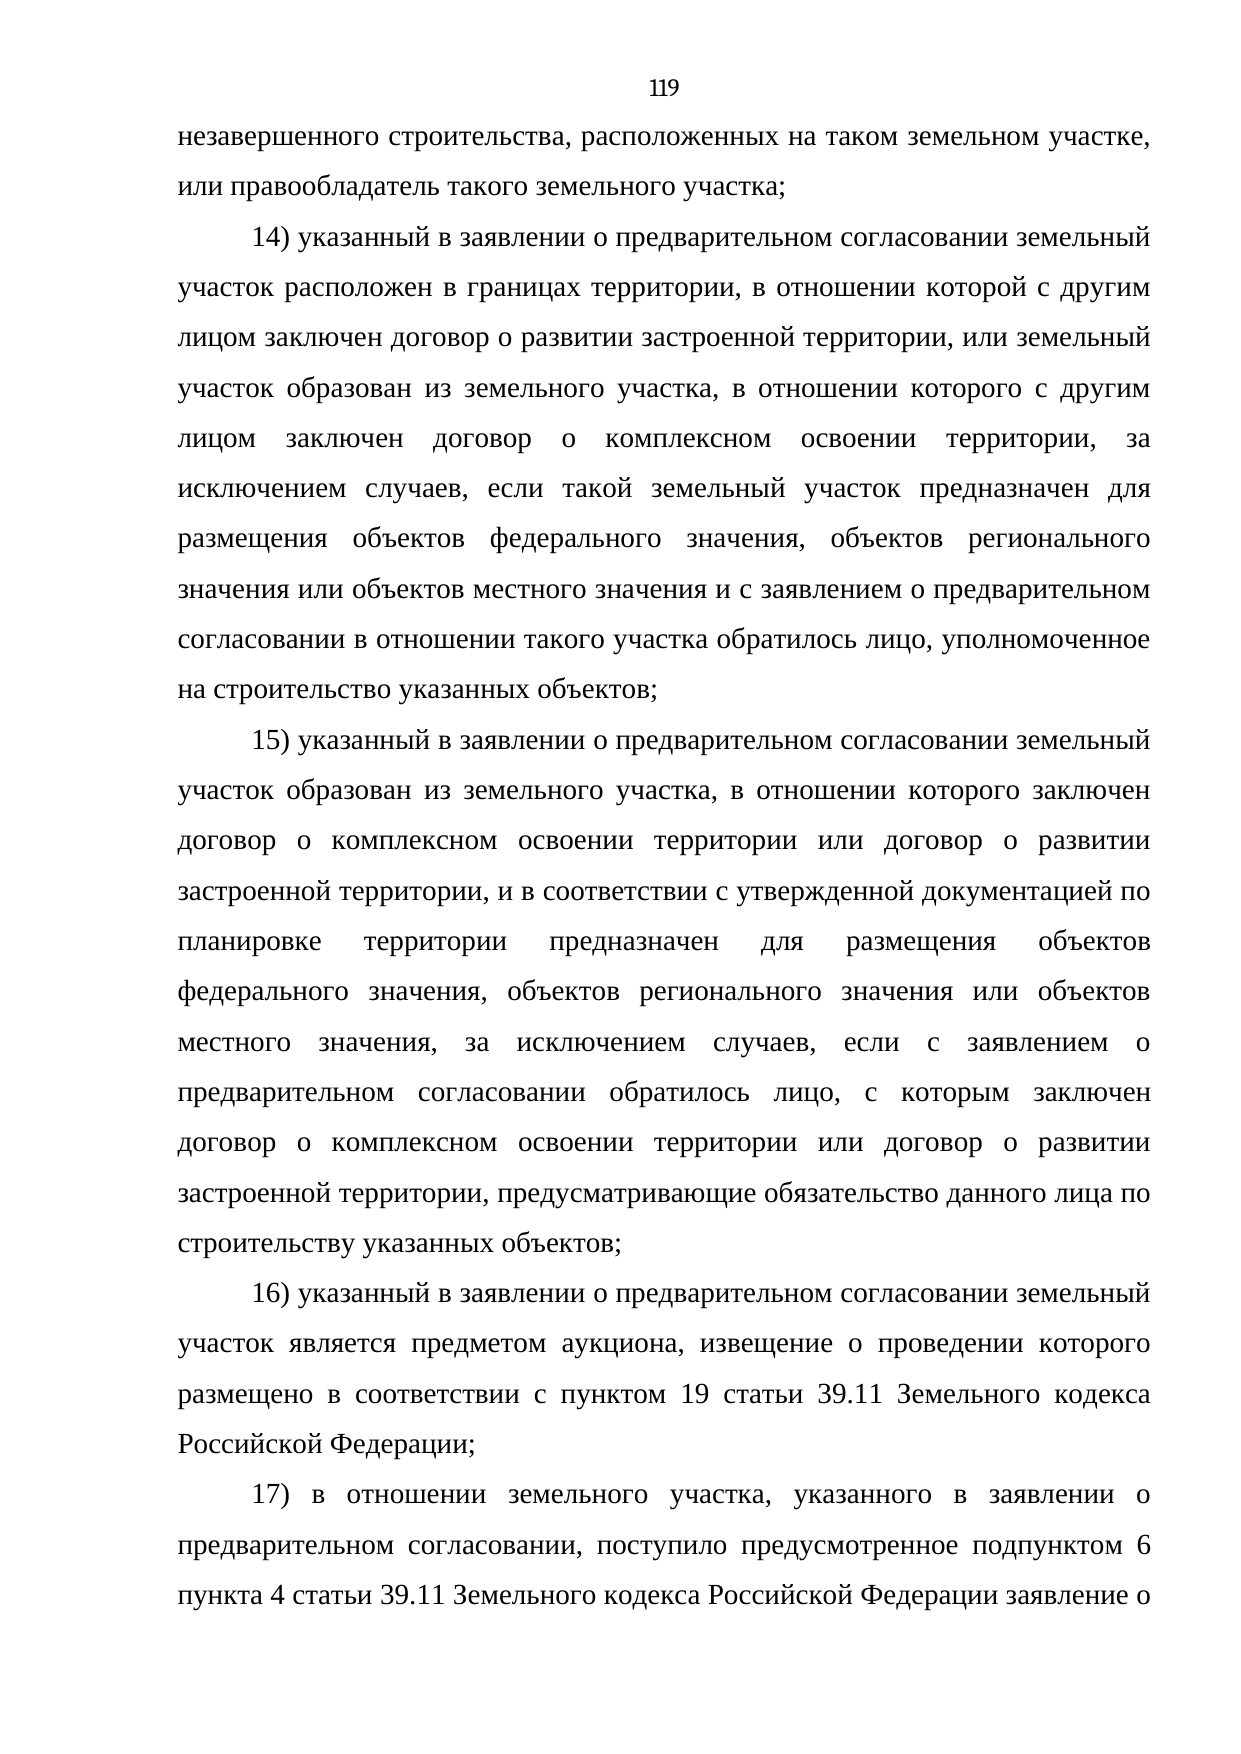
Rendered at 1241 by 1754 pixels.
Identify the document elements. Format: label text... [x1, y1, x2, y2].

text 14) указанный в заявлении о предварительном согласовании земельный участок расположен в границах территории, в отношении которой с другим лицом заключен договор о развитии застроенной территории, или земельный участок образован из земельного участка, в отношении которого с другим лицом заключен договор о комплексном освоении территории, за исключением случаев, если такой земельный участок предназначен для размещения объектов федерального значения, объектов регионального значения или объектов местного значения и с заявлением о предварительном согласовании в отношении такого участка обратилось лицо, уполномоченное на строительство указанных объектов; [177, 219, 1152, 705]
text 15) указанный в заявлении о предварительном согласовании земельный участок образован из земельного участка, в отношении которого заключен договор о комплексном освоении территории или договор о развитии застроенной территории, и в соответствии с утвержденной документацией по планировке территории предназначен для размещения объектов федерального значения, объектов регионального значения или объектов местного значения, за исключением случаев, если с заявлением о предварительном согласовании обратилось лицо, с которым заключен договор о комплексном освоении территории или договор о развитии застроенной территории, предусматривающие обязательство данного лица по строительству указанных объектов; [177, 722, 1152, 1258]
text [177, 118, 1152, 202]
text 16) указанный в заявлении о предварительном согласовании земельный участок является предметом аукциона, извещение о проведении которого размещено в соответствии с пунктом 19 статьи 39.11 Земельного кодекса Российской Федерации; [177, 1275, 1152, 1460]
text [177, 1477, 1152, 1611]
